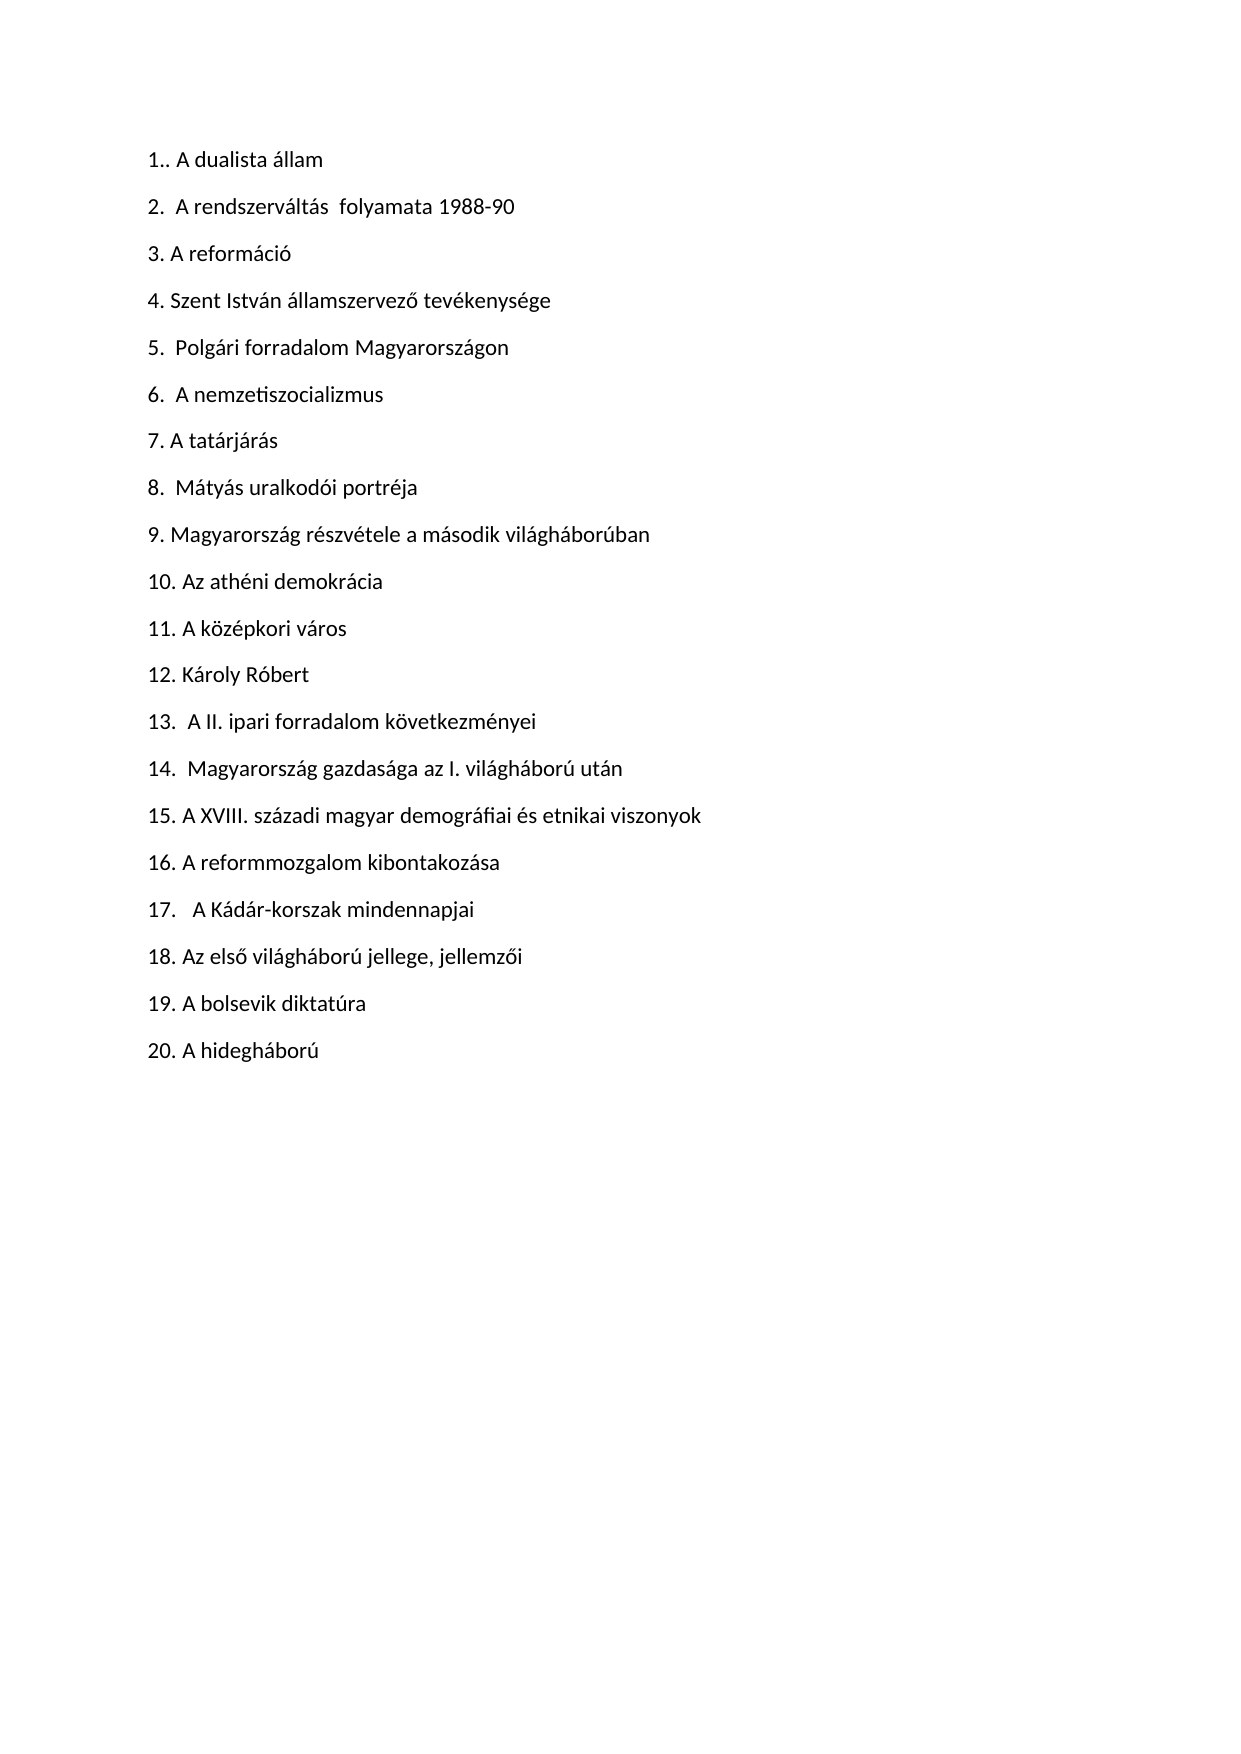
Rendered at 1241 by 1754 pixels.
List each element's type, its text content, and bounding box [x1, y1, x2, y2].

list A nemzetiszocializmus 7. A tatárjárás [147, 380, 384, 454]
list A reformmozgalom kibontakozása [147, 848, 1065, 876]
list Az első világháború jellege, jellemzői [147, 942, 1065, 970]
list Károly Róbert [147, 661, 1065, 689]
list Magyarország részvétele a második világháborúban [147, 520, 1065, 548]
list Mátyás uralkodói portréja [147, 473, 1065, 501]
list Magyarország gazdasága az I. világháború után [147, 754, 1065, 782]
list A XVIII. századi magyar demográfiai és etnikai viszonyok [147, 801, 1065, 829]
list A középkori város [147, 614, 1065, 642]
list Szent István államszervező tevékenysége [147, 286, 1065, 314]
list Polgári forradalom Magyarországon [147, 333, 1065, 361]
list A rendszerváltás folyamata 1988-90 [147, 192, 1065, 220]
list A hidegháború [147, 1036, 1065, 1064]
list Az athéni demokrácia [147, 567, 1065, 595]
text 1.. A dualista állam [147, 145, 1065, 173]
list A Kádár-korszak mindennapjai [147, 895, 1065, 923]
list A reformáció [147, 239, 1065, 267]
list A II. ipari forradalom következményei [147, 707, 1065, 735]
list A bolsevik diktatúra [147, 989, 1065, 1017]
